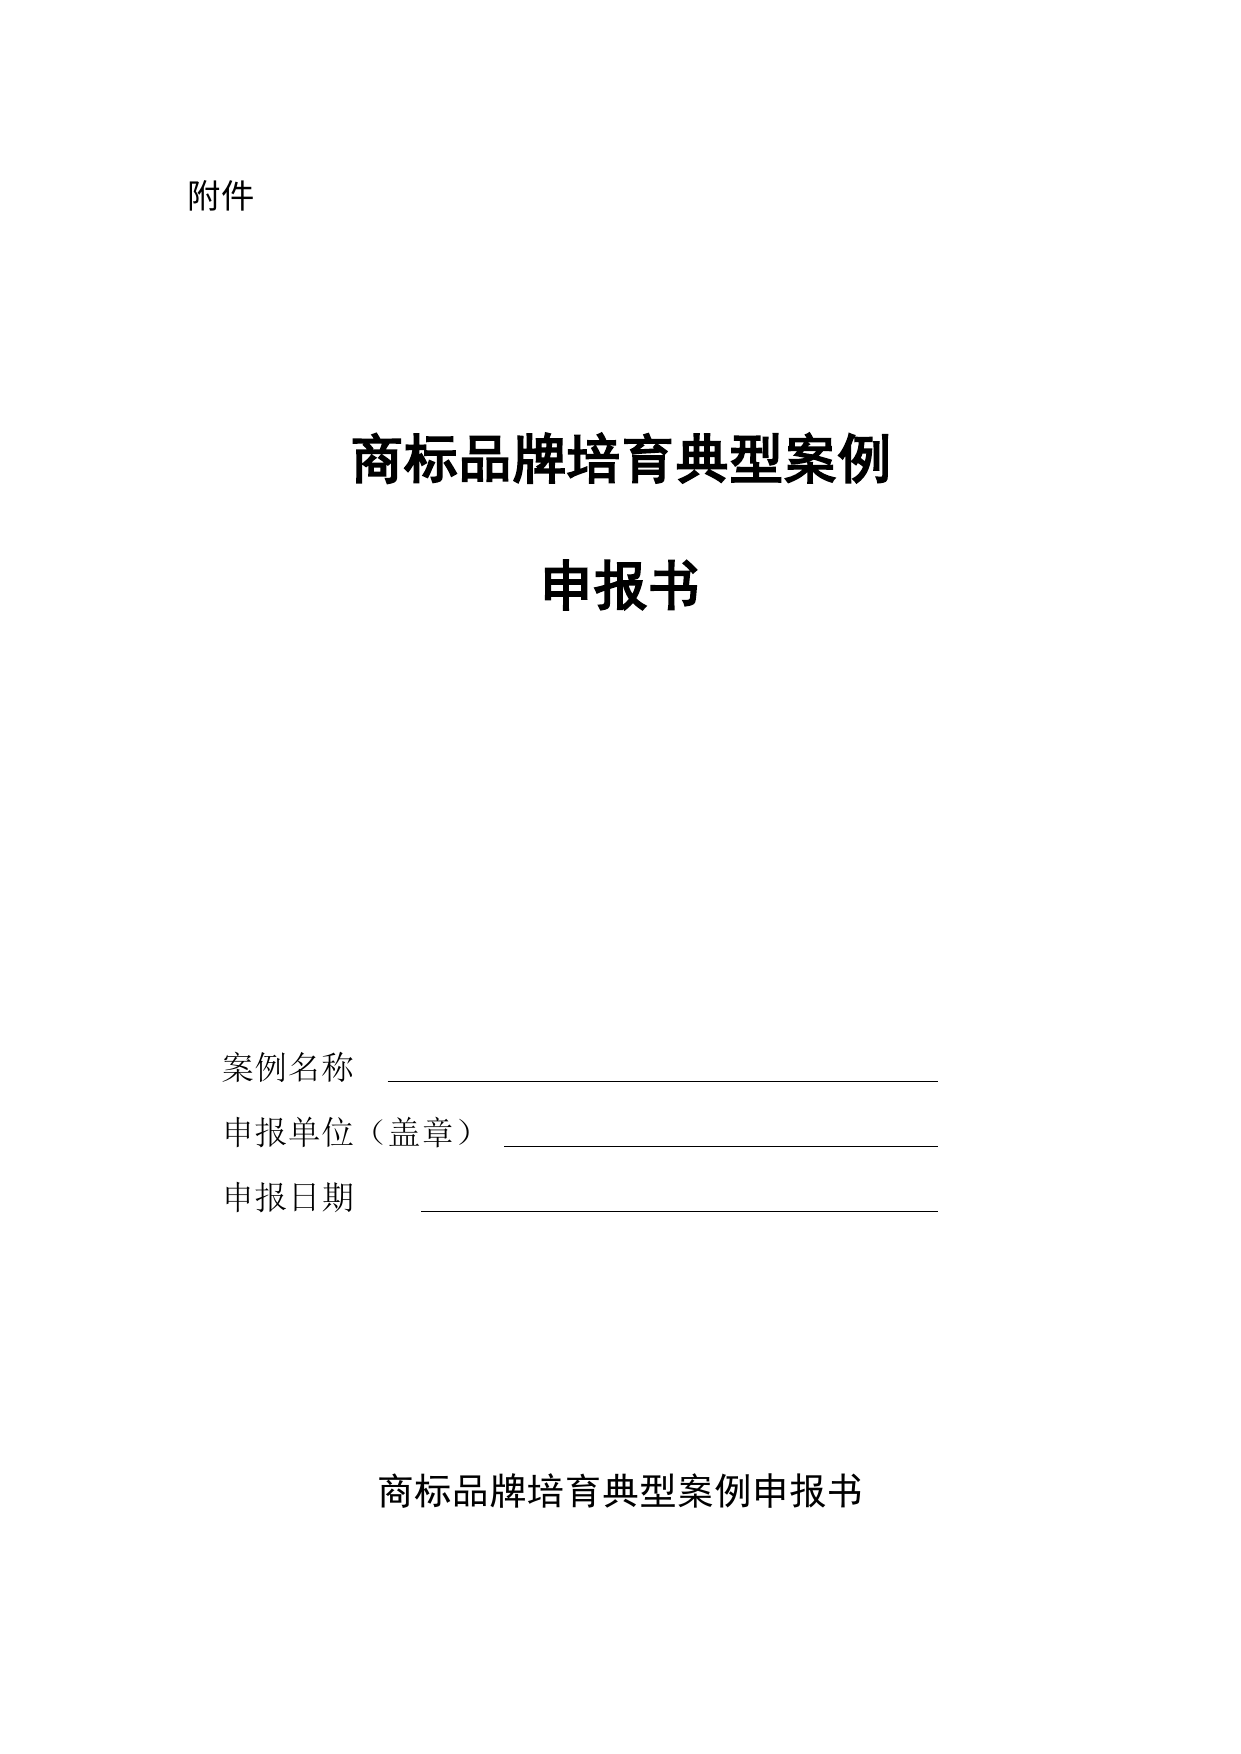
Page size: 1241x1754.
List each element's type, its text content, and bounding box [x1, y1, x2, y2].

text 案例名称 [187, 1033, 1053, 1098]
text 申报日期 [187, 1163, 1053, 1228]
text 附件 [187, 162, 1053, 227]
text 申报书 [187, 549, 1053, 614]
text 申报单位（盖章） [187, 1098, 1053, 1163]
text 商标品牌培育典型案例申报书 [187, 1456, 1053, 1521]
text 商标品牌培育典型案例 [187, 422, 1053, 487]
